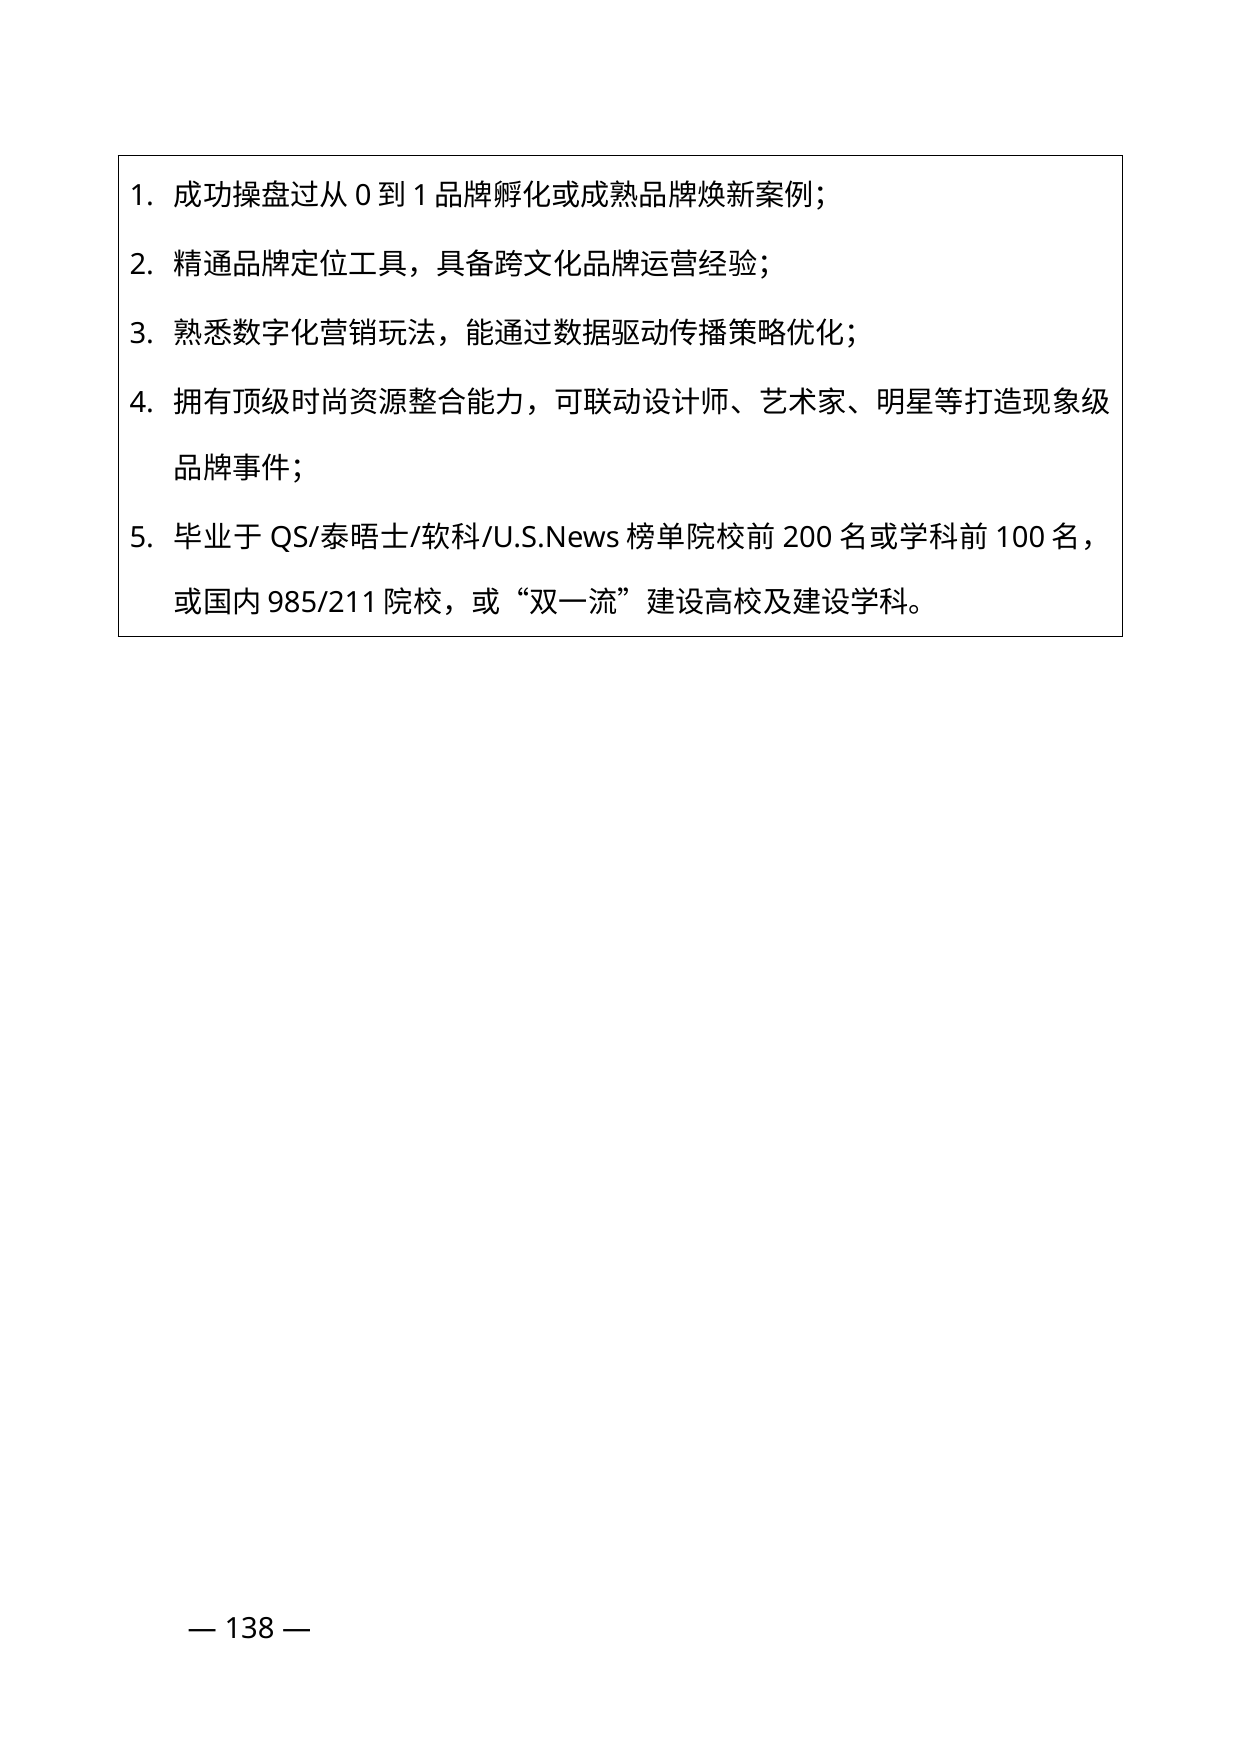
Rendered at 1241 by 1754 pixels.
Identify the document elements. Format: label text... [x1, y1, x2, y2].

table_cell 成功操盘过从0到1品牌孵化或成熟品牌焕新案例；​ 精通品牌定位工具，具备跨文化品牌运营经验；​ 熟悉数字化营销玩法，能通过数据驱动传播策略优化；​ 拥有顶级时尚资源整合能力，可联动设计师、艺术家、明星等打造现象级品牌事件；​ 毕业于QS/泰晤士/软科/U.S.News榜单院校前200名或学科前100名，或国内985/211院校，或“双一流”建设高校及建设学科。 [119, 156, 1122, 636]
